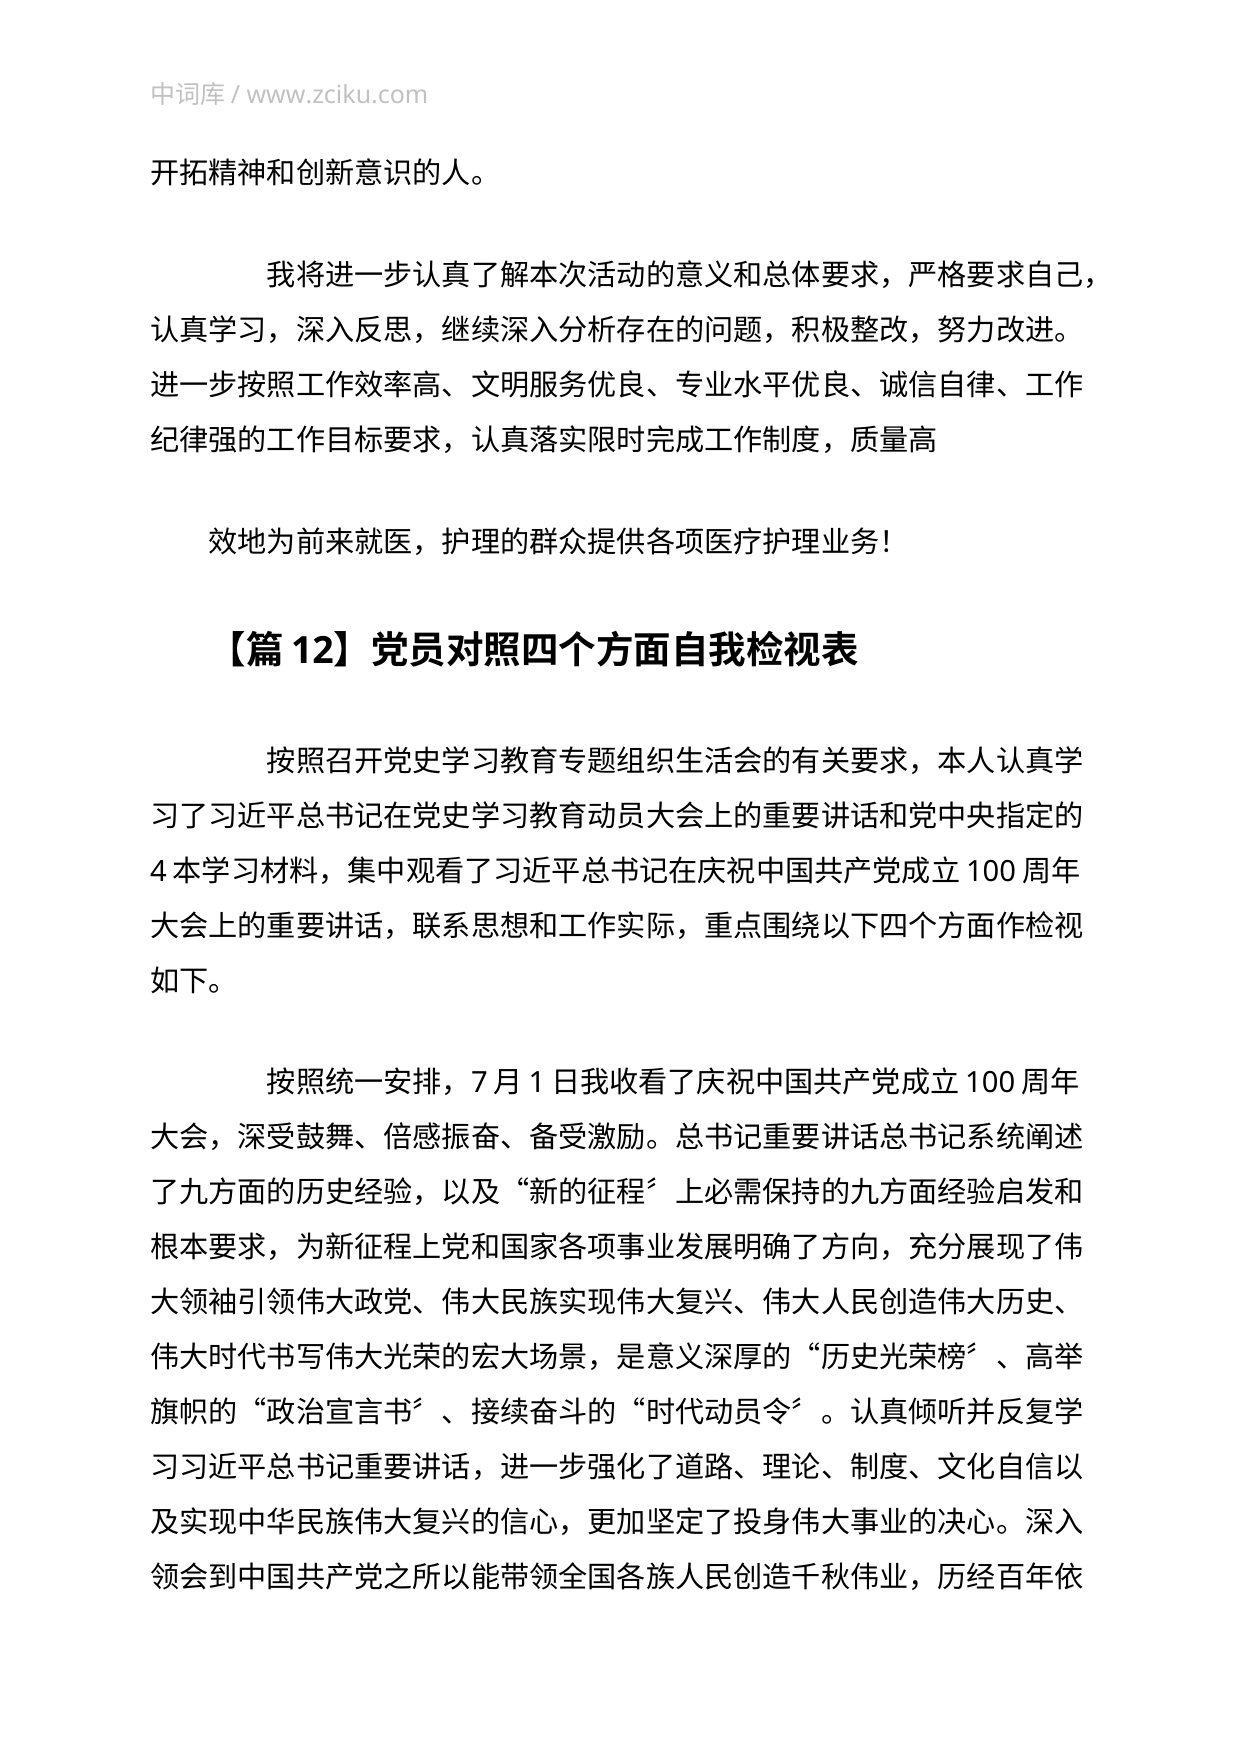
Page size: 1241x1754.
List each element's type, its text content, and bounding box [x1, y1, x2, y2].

text 效地为前来就医，护理的群众提供各项医疗护理业务！ [150, 518, 1090, 561]
text 按照召开党史学习教育专题组织生活会的有关要求，本人认真学习了习近平总书记在党史学习教育动员大会上的重要讲话和党中央指定的4本学习材料，集中观看了习近平总书记在庆祝中国共产党成立100周年大会上的重要讲话，联系思想和工作实际，重点围绕以下四个方面作检视如下。 [150, 738, 1090, 999]
text 我将进一步认真了解本次活动的意义和总体要求，严格要求自己，认真学习，深入反思，继续深入分析存在的问题，积极整改，努力改进。进一步按照工作效率高、文明服务优良、专业水平优良、诚信自律、工作纪律强的工作目标要求，认真落实限时完成工作制度，质量高 [150, 252, 1090, 459]
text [150, 150, 1090, 192]
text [150, 1059, 1090, 1596]
text 【篇12】党员对照四个方面自我检视表 [150, 620, 1090, 674]
